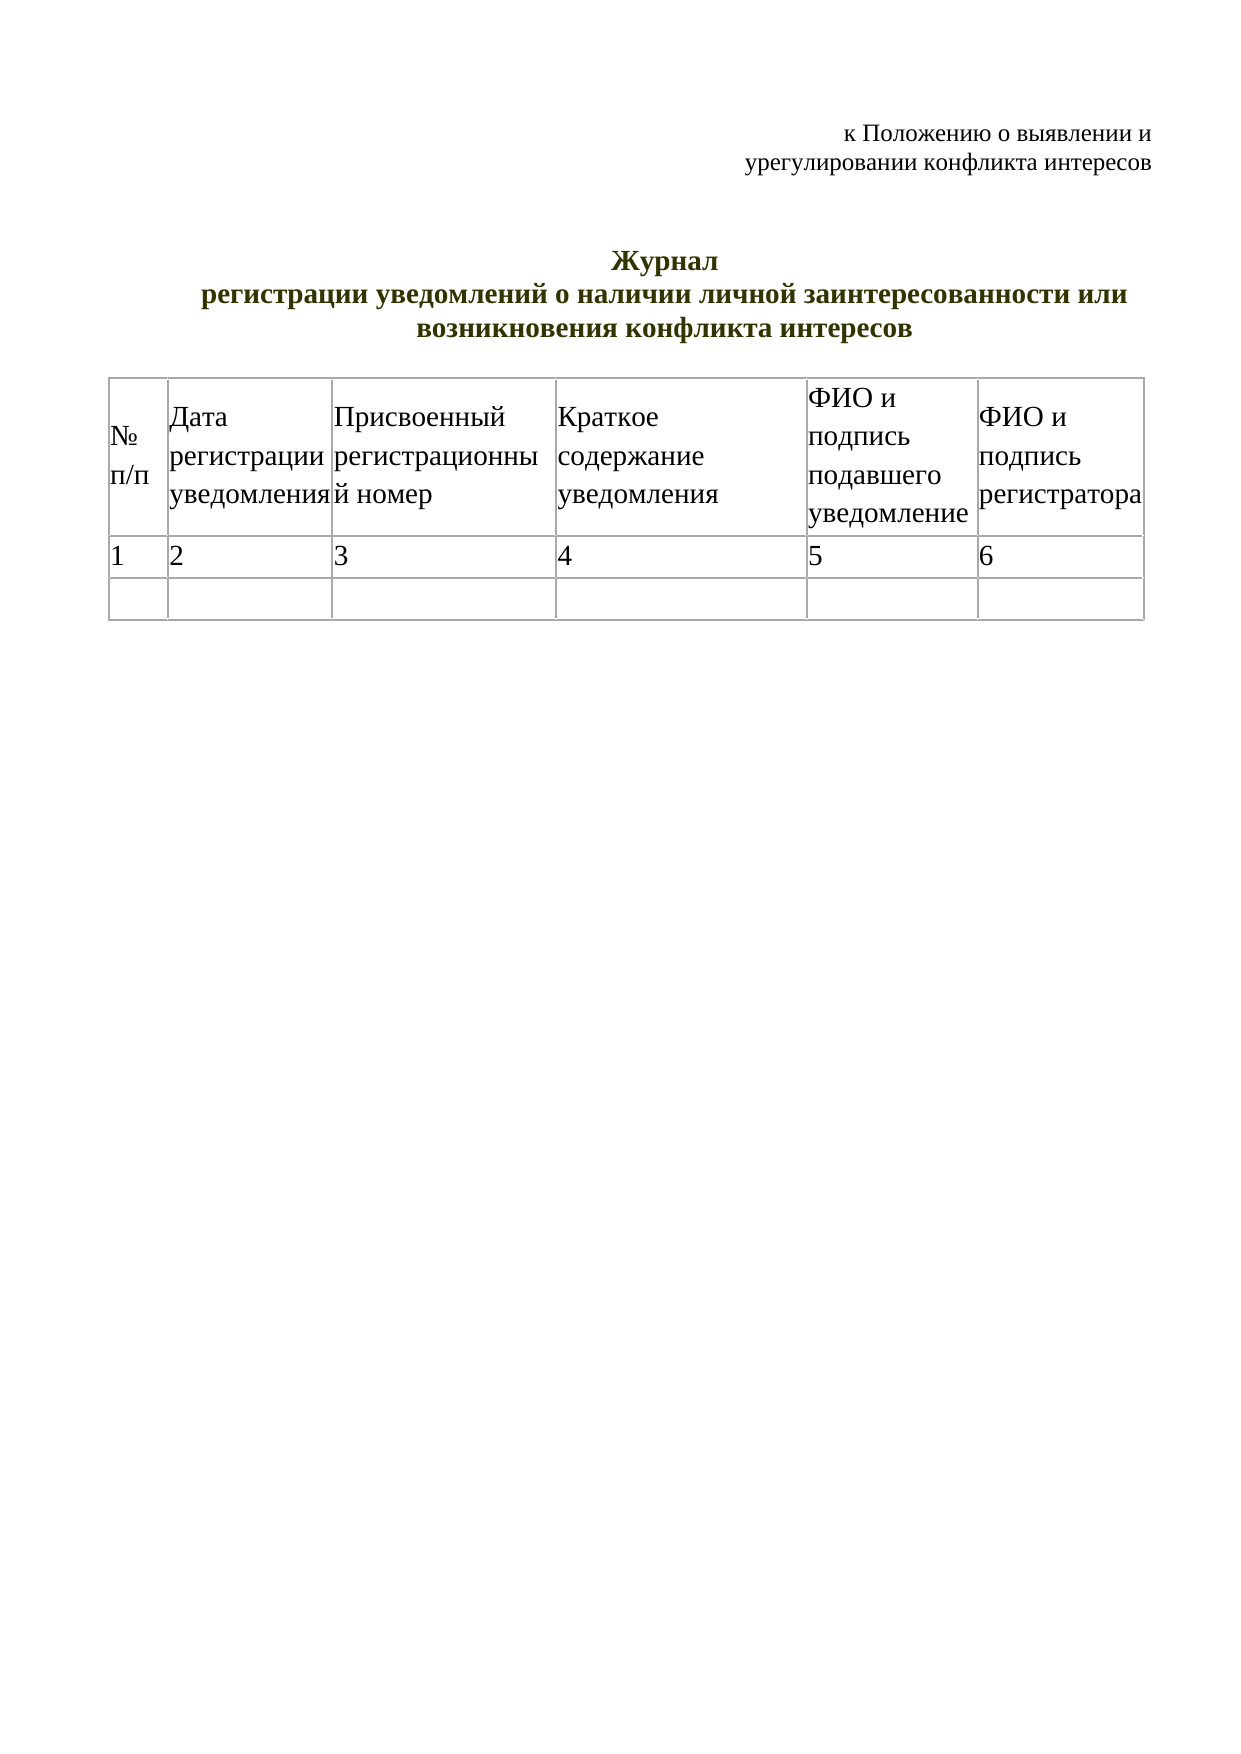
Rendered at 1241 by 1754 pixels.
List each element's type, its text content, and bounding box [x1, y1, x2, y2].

text урегулировании конфликта интересов [177, 147, 1152, 176]
table_cell 2 [169, 537, 331, 577]
table_header № п/п [110, 379, 167, 534]
table_cell [332, 579, 556, 619]
table_cell [110, 579, 167, 619]
table_header ФИО и подпись регистратора [979, 379, 1143, 534]
table_cell [806, 579, 977, 619]
table_cell 3 [333, 537, 555, 577]
text регистрации уведомлений о наличии личной заинтересованности или возникновения конфликта интересов [177, 276, 1152, 343]
table_cell 1 [110, 537, 167, 577]
table_header Дата регистрации уведомления [169, 379, 331, 534]
table_cell 6 [979, 535, 1143, 577]
table_header Краткое содержание уведомления [557, 379, 806, 534]
table_cell 4 [557, 537, 806, 577]
text Журнал [177, 243, 1152, 276]
table_header Присвоенный регистрационный номер [333, 379, 555, 534]
table_cell [977, 577, 1143, 619]
table_cell [168, 579, 332, 619]
table_header ФИО и подпись подавшего уведомление [808, 379, 977, 534]
table_cell 5 [808, 537, 977, 577]
text к Положению о выявлении и [177, 118, 1152, 147]
table_cell [556, 579, 806, 619]
